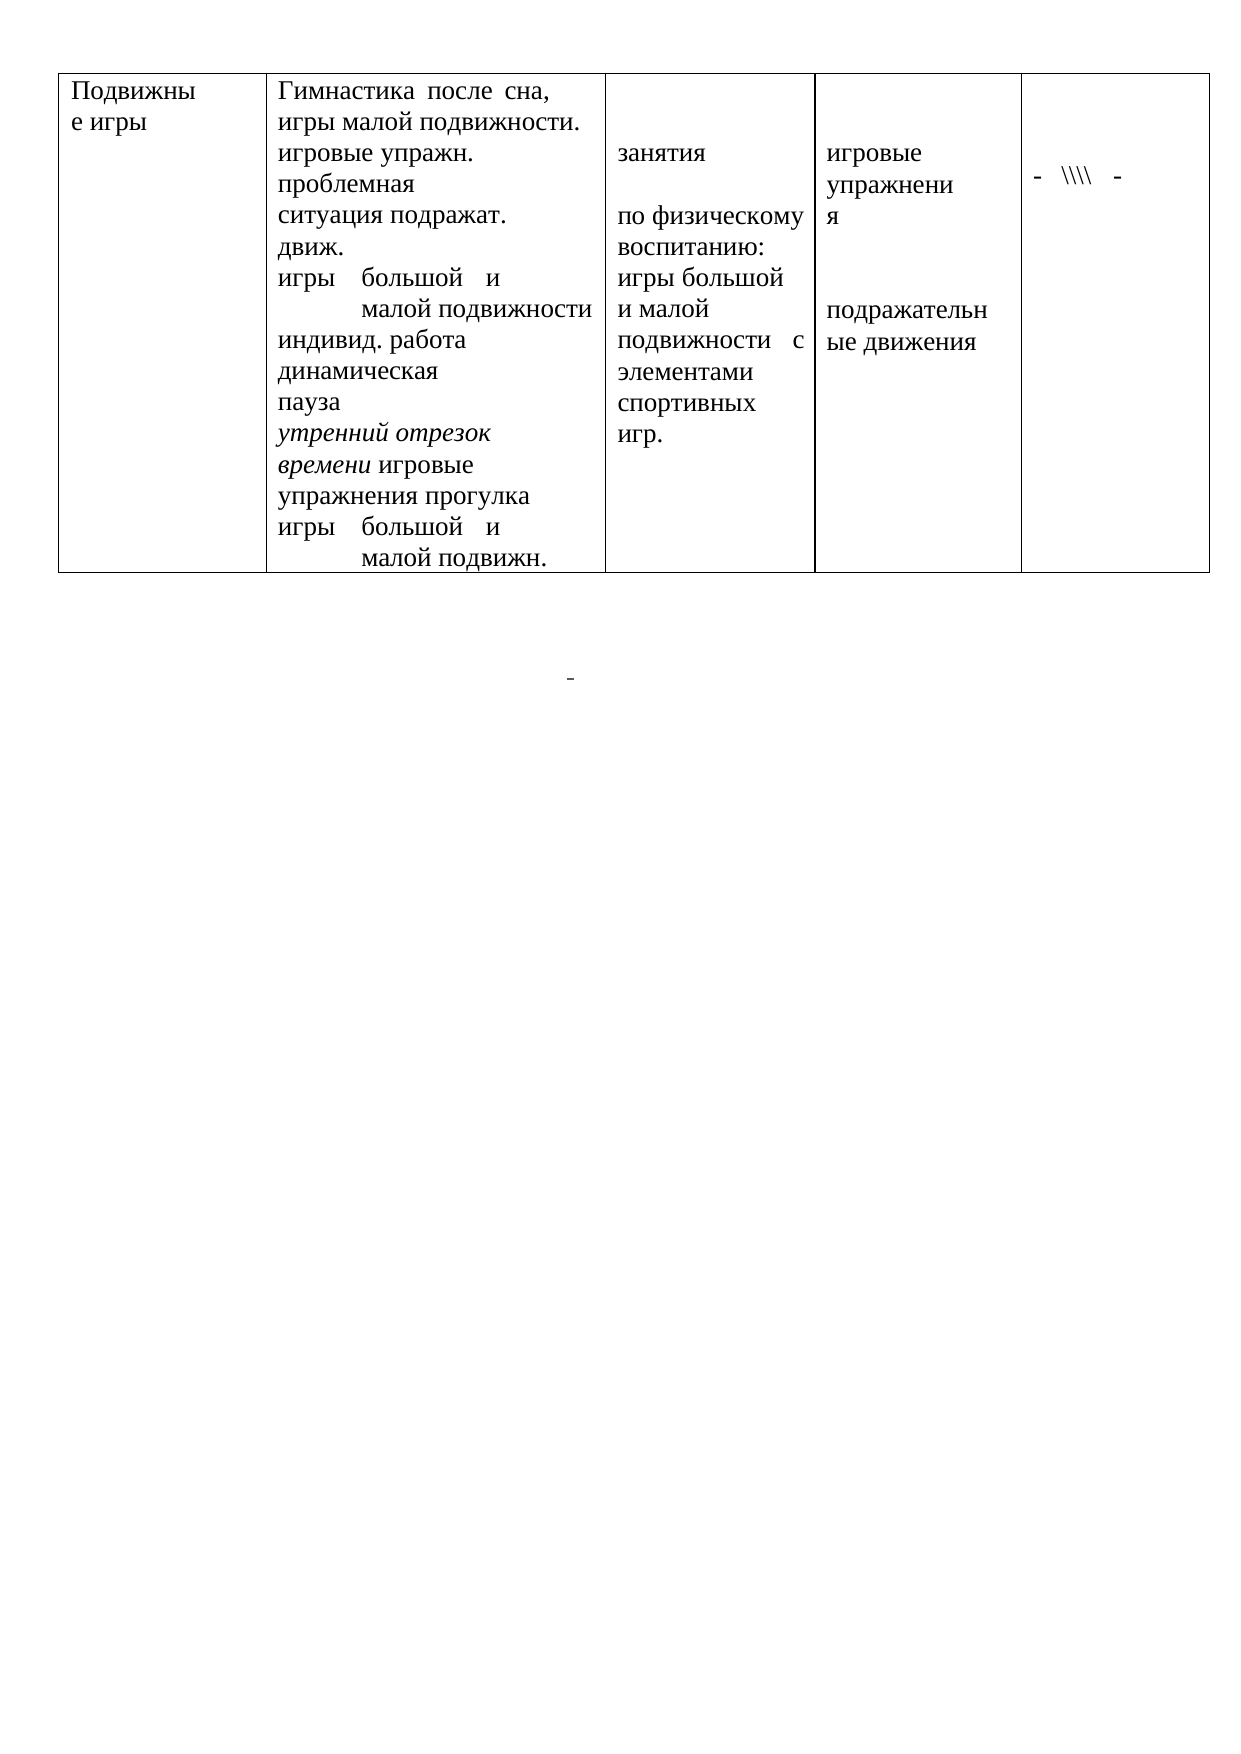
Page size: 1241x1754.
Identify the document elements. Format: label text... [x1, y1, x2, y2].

table_cell - \\\\ - [1022, 74, 1209, 572]
table_cell занятия по физическому воспитанию: игры большой и малой подвижности с элементами спортивных игр. [606, 74, 814, 572]
table_cell Подвижные игры [59, 74, 266, 572]
table_cell Гимнастика после сна, игры малой подвижности. игровые упражн. проблемная ситуация подражат. движ. игры большой и малой подвижности индивид. работа динамическая пауза утренний отрезок времени игровые упражнения прогулка игры большой и малой подвижн. [267, 74, 605, 572]
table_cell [816, 74, 1021, 572]
